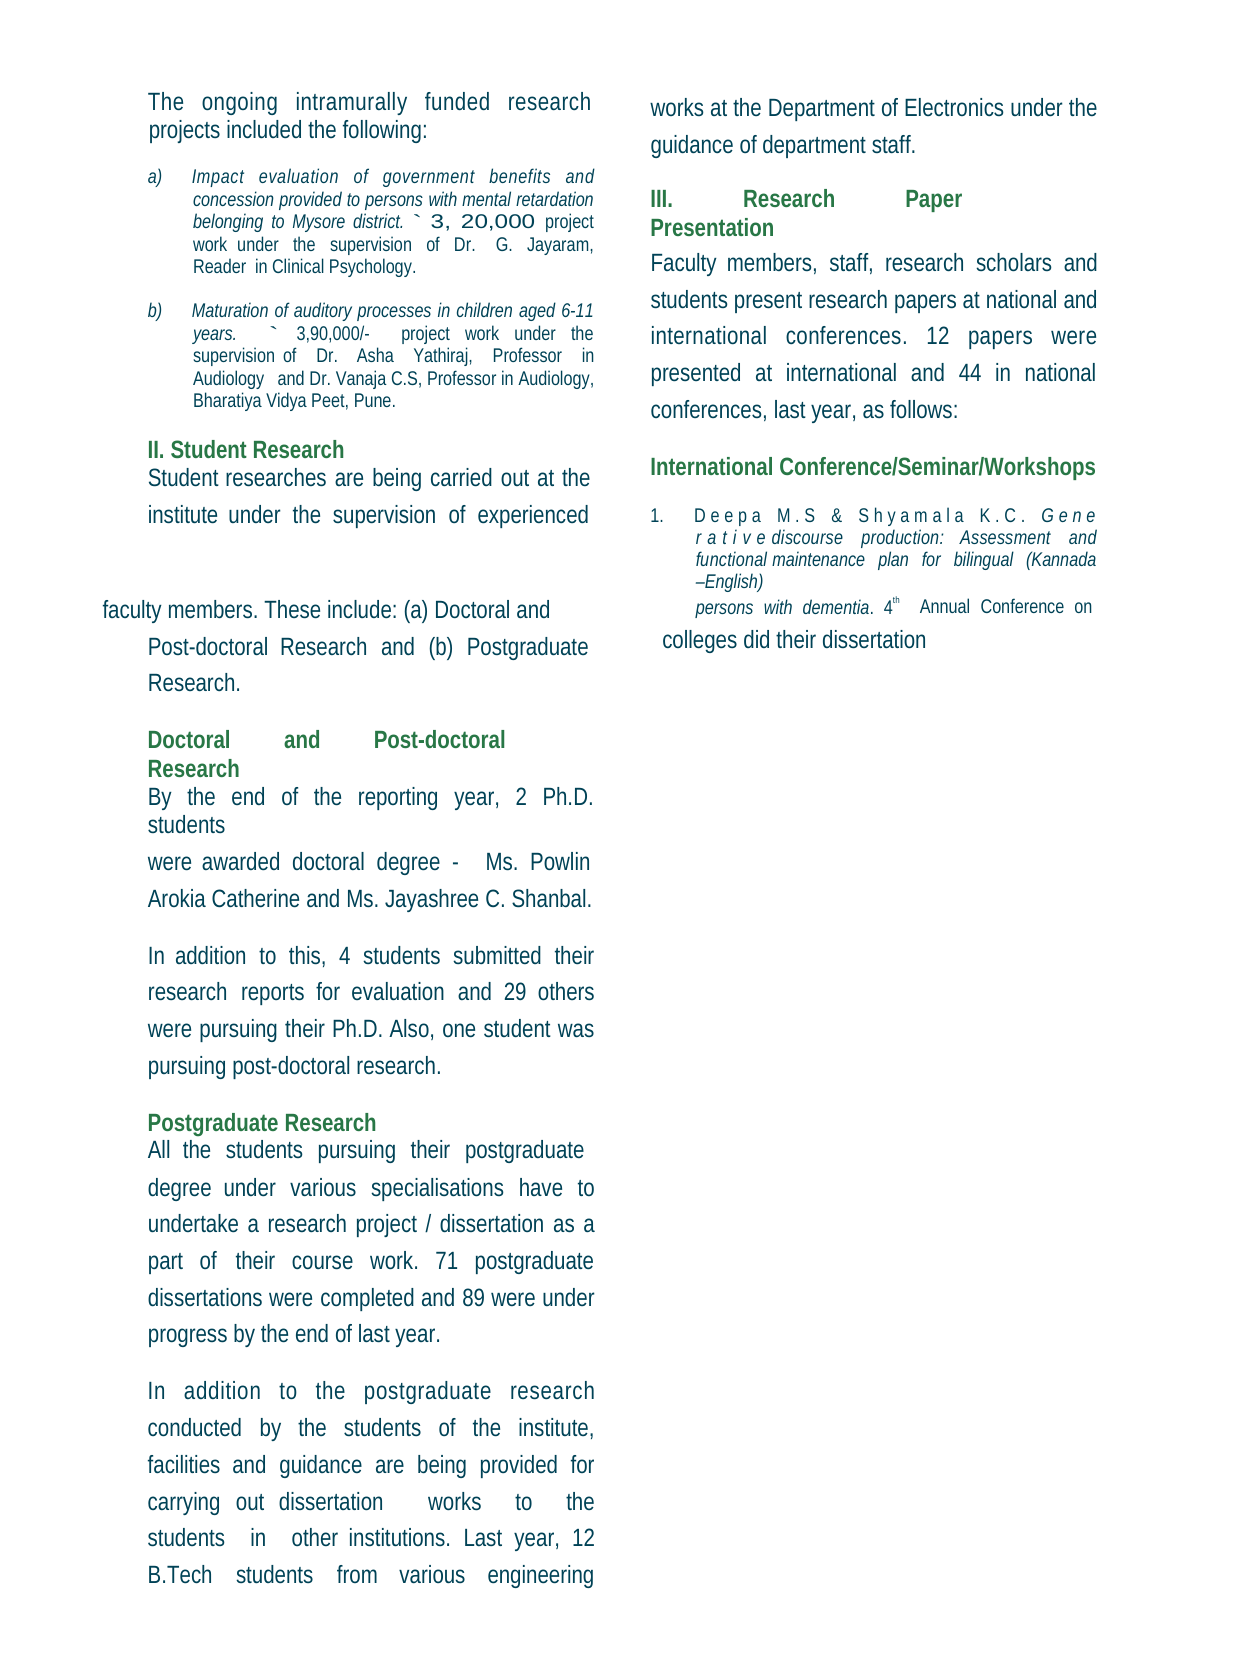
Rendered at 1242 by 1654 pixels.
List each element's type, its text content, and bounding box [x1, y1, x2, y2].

picture [329, 259, 335, 273]
text Research. [148, 668, 245, 697]
picture [433, 349, 437, 360]
picture [1039, 602, 1043, 613]
picture [291, 349, 296, 362]
text In addition to this, 4 students submitted their research reports for evaluation and 29 others were pursuing their Ph.D. Also, one student was pursuing post-doctoral research. [148, 941, 595, 1079]
text By the end of the reporting year, 2 Ph.D. students [148, 783, 594, 839]
picture [778, 511, 782, 522]
picture [571, 327, 575, 338]
text Doctoral and Post-doctoral Research [147, 725, 506, 783]
text Faculty members, staff, research scholars and students present research papers at national and international conferences. 12 papers were presented at international and 44 in national conferences, last year, as follows: [650, 248, 1098, 423]
picture [767, 605, 774, 612]
picture [586, 351, 590, 362]
picture [576, 326, 580, 340]
picture [267, 351, 271, 362]
text b) Maturation of auditory processes in children aged 6-11 years. ` 3,90,000/- project work under the supervision of Dr. Asha Yathiraj, Professor in Audiology and Dr. Vanaja C.S, Professor in Audiology, Bharatiya Vidya Peet, Pune. [148, 299, 594, 412]
text In addition to the postgraduate research conducted by the students of the institute, facilities and guidance are being provided for carrying out dissertation works to the students in other institutions. Last year, 12 B.Tech students from various engineering colleges did their dissertation [147, 1370, 595, 1591]
picture [404, 240, 408, 251]
picture [1084, 602, 1088, 613]
text II. Student Research [147, 435, 591, 464]
text Arokia Catherine and Ms. Jayashree C. Shanbal. [148, 884, 594, 913]
text a) Impact evaluation of government benefits and concession provided to persons with mental retardation belonging to Mysore district. ` 3, 20,000 project work under the supervision of Dr. G. Jayaram, Reader in Clinical Psychology. [148, 166, 594, 277]
picture [292, 262, 296, 273]
picture [354, 393, 360, 407]
text International Conference/Seminar/Workshops [650, 452, 1096, 480]
picture [329, 351, 333, 362]
picture [562, 240, 566, 251]
picture [517, 349, 522, 362]
picture [492, 374, 496, 385]
picture [293, 238, 297, 249]
picture [312, 396, 317, 407]
picture [524, 329, 528, 340]
text degree under various specialisations have to undertake a research project / dissertation as a part of their course work. 71 postgraduate dissertations were completed and 89 were under progress by the end of last year. [148, 1173, 595, 1348]
text Student researches are being carried out at the [148, 464, 596, 492]
picture [915, 511, 920, 522]
picture [454, 237, 459, 251]
text Annual Conference on [919, 595, 1108, 618]
picture [366, 240, 370, 251]
text were awarded doctoral degree - Ms. Powlin [148, 847, 595, 876]
text institute under the supervision of experienced [148, 501, 596, 529]
picture [340, 394, 344, 405]
picture [555, 217, 559, 228]
text works at the Department of Electronics under the guidance of department staff. [650, 93, 1098, 158]
text The ongoing intramurally funded research projects included the following: [148, 87, 595, 144]
text 1. D e e p a M . S & S h y a m a l a K . C . G e n e r a t i v e discourse production: Assessment and functional maintenance plan for bilingual (Kannada –English) [650, 504, 1097, 593]
picture [1002, 602, 1006, 613]
text III. Research Paper Presentation [650, 184, 962, 241]
picture [298, 237, 302, 251]
picture [428, 374, 433, 385]
picture [365, 259, 369, 273]
picture [247, 240, 251, 251]
picture [251, 374, 255, 386]
picture [411, 329, 415, 340]
text faculty members. These include: (a) Doctoral and [102, 595, 596, 619]
text Postgraduate Research [147, 1108, 378, 1136]
picture [451, 351, 455, 362]
text Post-doctoral Research and (b) Postgraduate [148, 632, 595, 660]
text All the students pursuing their postgraduate [148, 1136, 594, 1164]
text persons with dementia. 4th [696, 595, 904, 619]
picture [530, 237, 534, 248]
